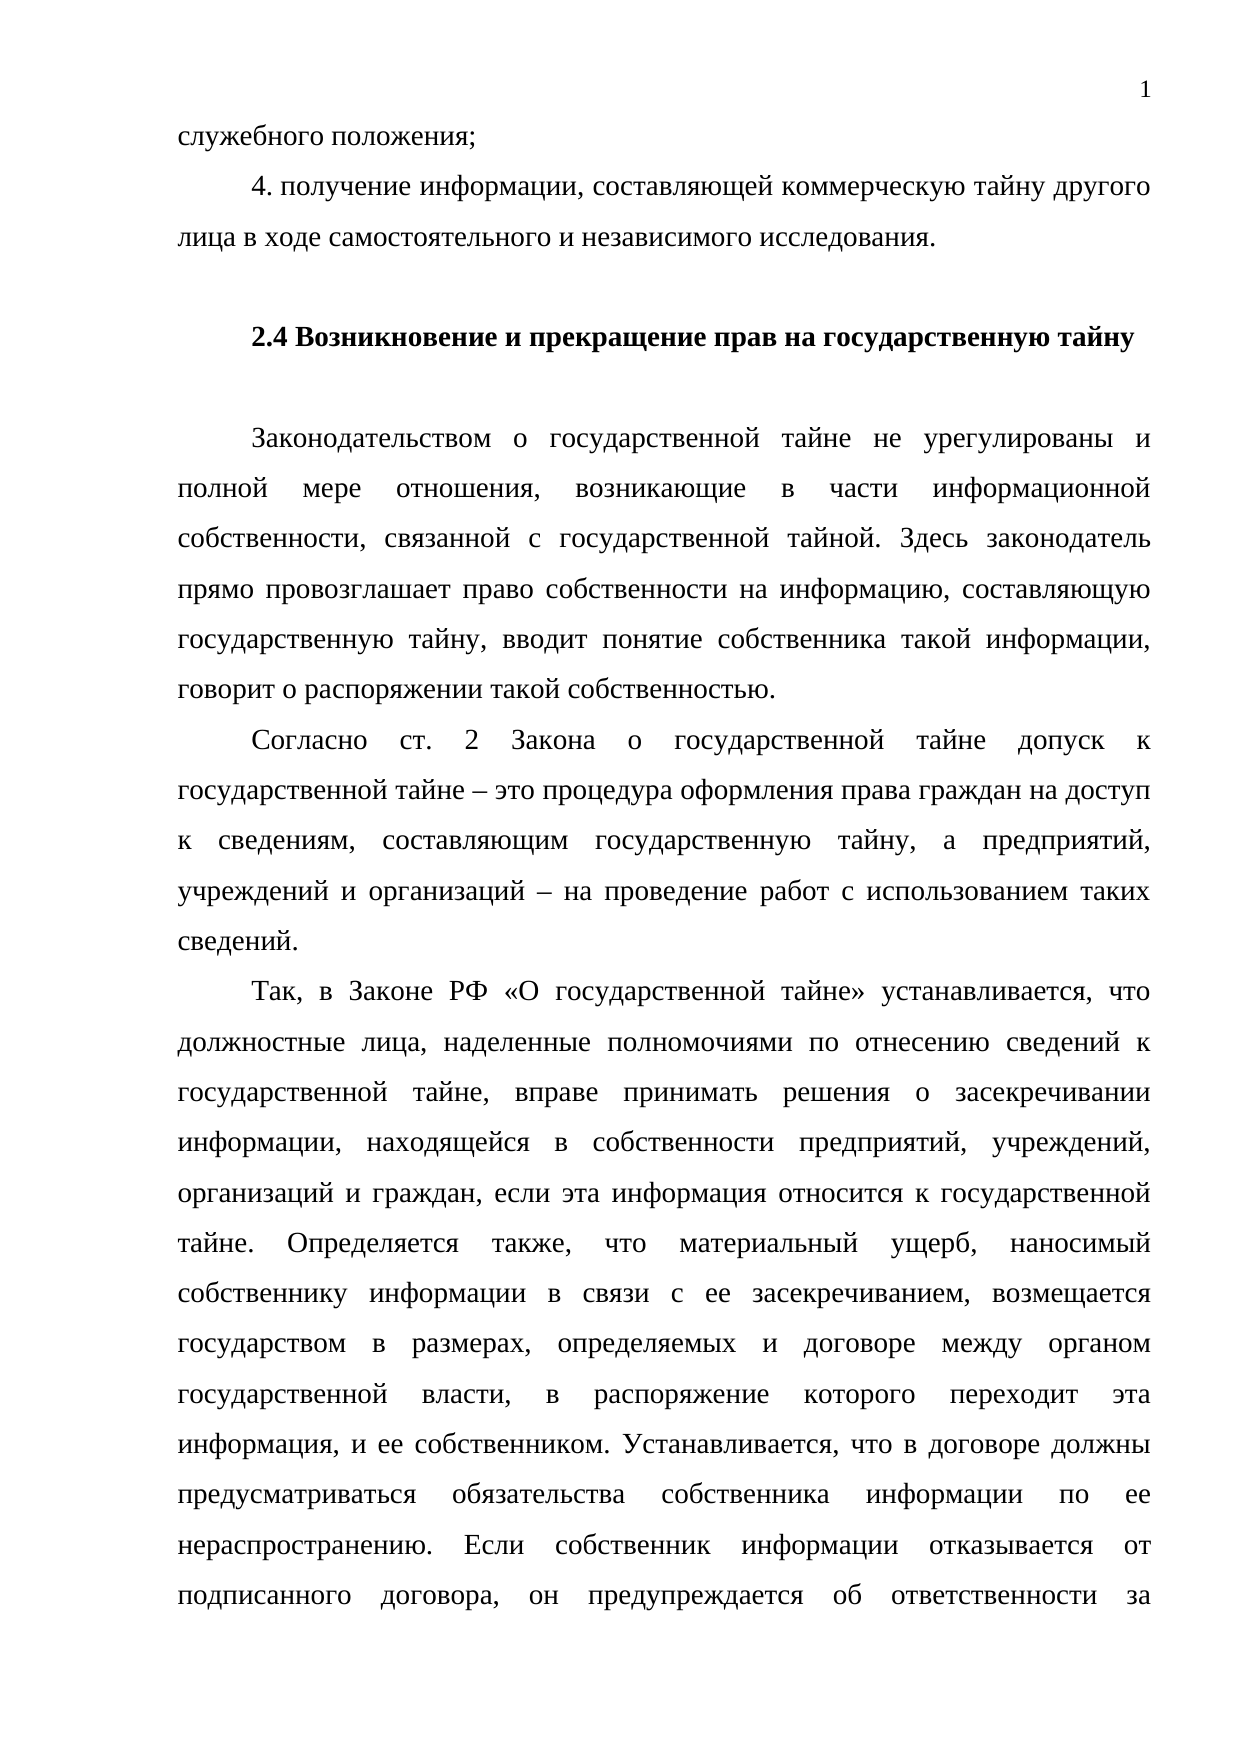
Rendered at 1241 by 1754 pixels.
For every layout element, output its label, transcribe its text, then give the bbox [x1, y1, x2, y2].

text Согласно ст. 2 Закона о государственной тайне допуск к государственной тайне – это процедура оформления права граждан на доступ к сведениям, составляющим государственную тайну, а предприятий, учреждений и организаций – на проведение работ с использованием таких сведений. [177, 722, 1152, 957]
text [177, 973, 1152, 1611]
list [177, 118, 1152, 152]
text Законодательством о государственной тайне не урегулированы и полной мере отношения, возникающие в части информационной собственности, связанной с государственной тайной. Здесь законодатель прямо провозглашает право собственности на информацию, составляющую государственную тайну, вводит понятие собственника такой информации, говорит о распоряжении такой собственностью. [177, 420, 1152, 705]
text 2.4 Возникновение и прекращение прав на государственную тайну [177, 319, 1152, 353]
list получение информации, составляющей коммерческую тайну другого лица в ходе самостоятельного и независимого исследования. [177, 168, 1152, 252]
